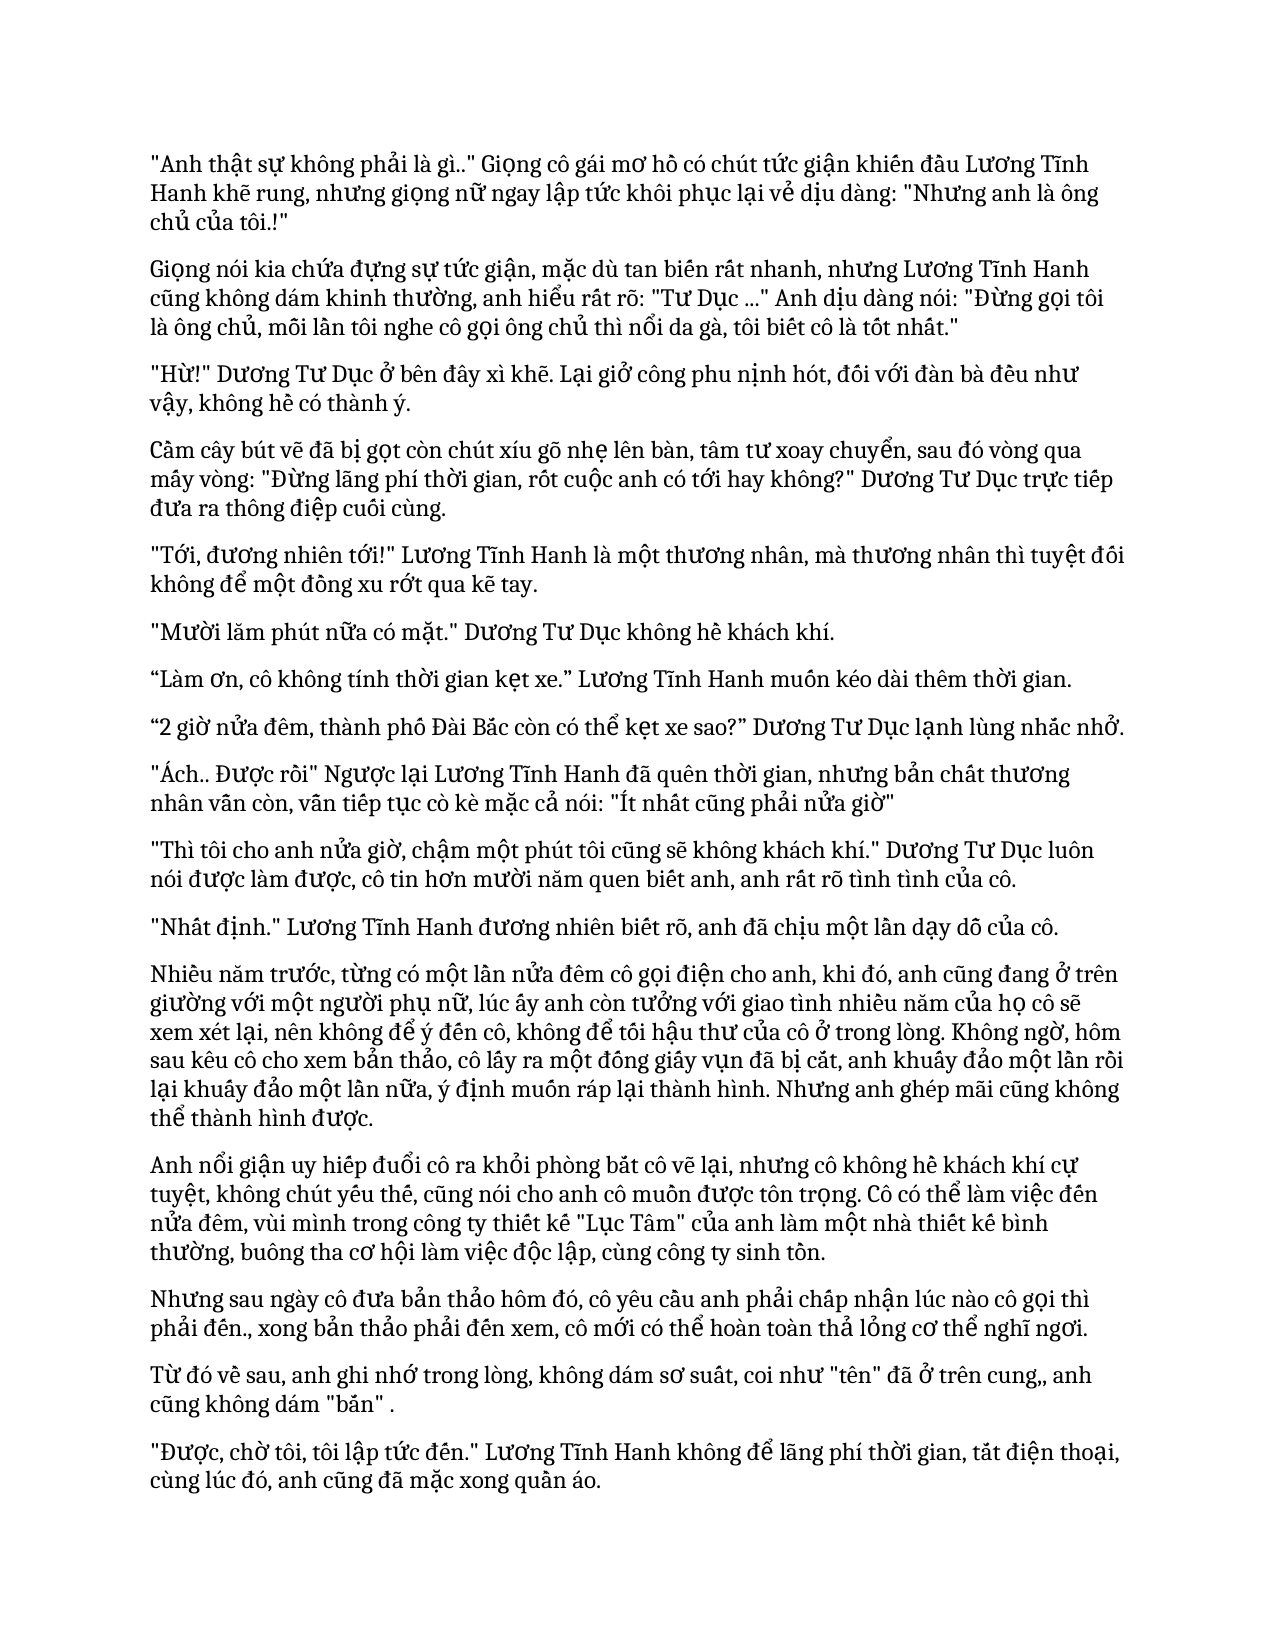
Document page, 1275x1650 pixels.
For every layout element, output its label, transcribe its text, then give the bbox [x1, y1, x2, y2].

text "Thì tôi cho anh nửa giờ, chậm một phút tôi cũng sẽ không khách khí." Dương Tư Dục luôn nói được làm được, cô tin hơn mười năm quen biết anh, anh rất rõ tình tình của cô. [150, 836, 1125, 894]
text Giọng nói kia chứa đựng sự tức giận, mặc dù tan biến rất nhanh, nhưng Lương Tĩnh Hanh cũng không dám khinh thường, anh hiểu rất rõ: "Tư Dục ..." Anh dịu dàng nói: "Đừng gọi tôi là ông chủ, mỗi lần tôi nghe cô gọi ông chủ thì nổi da gà, tôi biết cô là tốt nhất." [150, 255, 1125, 341]
text "Mười lăm phút nữa có mặt." Dương Tư Dục không hề khách khí. [150, 617, 1125, 646]
text Anh nổi giận uy hiếp đuổi cô ra khỏi phòng bắt cô vẽ lại, nhưng cô không hề khách khí cự tuyệt, không chút yếu thế, cũng nói cho anh cô muồn được tôn trọng. Cô có thể làm việc đến nửa đêm, vùi mình trong công ty thiết kế "Lục Tâm" của anh làm một nhà thiết kế bình thường, buông tha cơ hội làm việc độc lập, cùng công ty sinh tồn. [150, 1151, 1125, 1266]
text “Làm ơn, cô không tính thời gian kẹt xe.” Lương Tĩnh Hanh muốn kéo dài thêm thời gian. [150, 665, 1125, 694]
text Nhiều năm trước, từng có một lần nửa đêm cô gọi điện cho anh, khi đó, anh cũng đang ở trên giường với một người phụ nữ, lúc ấy anh còn tưởng với giao tình nhiều năm của họ cô sẽ xem xét lại, nên không để ý đến cô, không để tối hậu thư của cô ở trong lòng. Không ngờ, hôm sau kêu cô cho xem bản thảo, cô lấy ra một đống giấy vụn đã bị cắt, anh khuấy đảo một lần rồi lại khuấy đảo một lần nữa, ý định muốn ráp lại thành hình. Nhưng anh ghép mãi cũng không thể thành hình được. [150, 960, 1125, 1132]
text "Ách.. Được rồi" Ngược lại Lương Tĩnh Hanh đã quên thời gian, nhưng bản chất thương nhân vẫn còn, vẫn tiếp tục cò kè mặc cả nói: "Ít nhất cũng phải nửa giờ" [150, 760, 1125, 817]
text “2 giờ nửa đêm, thành phố Đài Bắc còn có thể kẹt xe sao?” Dương Tư Dục lạnh lùng nhắc nhở. [150, 712, 1125, 741]
text "Nhất định." Lương Tĩnh Hanh đương nhiên biết rõ, anh đã chịu một lần dạy dỗ của cô. [150, 912, 1125, 941]
text Từ đó về sau, anh ghi nhớ trong lòng, không dám sơ suất, coi như "tên" đã ở trên cung,, anh cũng không dám "bắn" . [150, 1361, 1125, 1419]
text "Tới, đương nhiên tới!" Lương Tĩnh Hanh là một thương nhân, mà thương nhân thì tuyệt đối không để một đồng xu rớt qua kẽ tay. [150, 541, 1125, 599]
text Cầm cây bút vẽ đã bị gọt còn chút xíu gõ nhẹ lên bàn, tâm tư xoay chuyển, sau đó vòng qua mấy vòng: "Đừng lãng phí thời gian, rốt cuộc anh có tới hay không?" Dương Tư Dục trực tiếp đưa ra thông điệp cuối cùng. [150, 436, 1125, 522]
text "Anh thật sự không phải là gì.." Giọng cô gái mơ hồ có chút tức giận khiến đầu Lương Tĩnh Hanh khẽ rung, nhưng giọng nữ ngay lập tức khôi phục lại vẻ dịu dàng: "Nhưng anh là ông chủ của tôi.!" [150, 150, 1125, 236]
text "Hừ!" Dương Tư Dục ở bên đây xì khẽ. Lại giở công phu nịnh hót, đối với đàn bà đều như vậy, không hề có thành ý. [150, 360, 1125, 417]
text "Được, chờ tôi, tôi lập tức đến." Lương Tĩnh Hanh không để lãng phí thời gian, tắt điện thoại, cùng lúc đó, anh cũng đã mặc xong quần áo. [150, 1437, 1125, 1495]
text Nhưng sau ngày cô đưa bản thảo hôm đó, cô yêu cầu anh phải chấp nhận lúc nào cô gọi thì phải đến., xong bản thảo phải đến xem, cô mới có thể hoàn toàn thả lỏng cơ thể nghĩ ngơi. [150, 1285, 1125, 1342]
